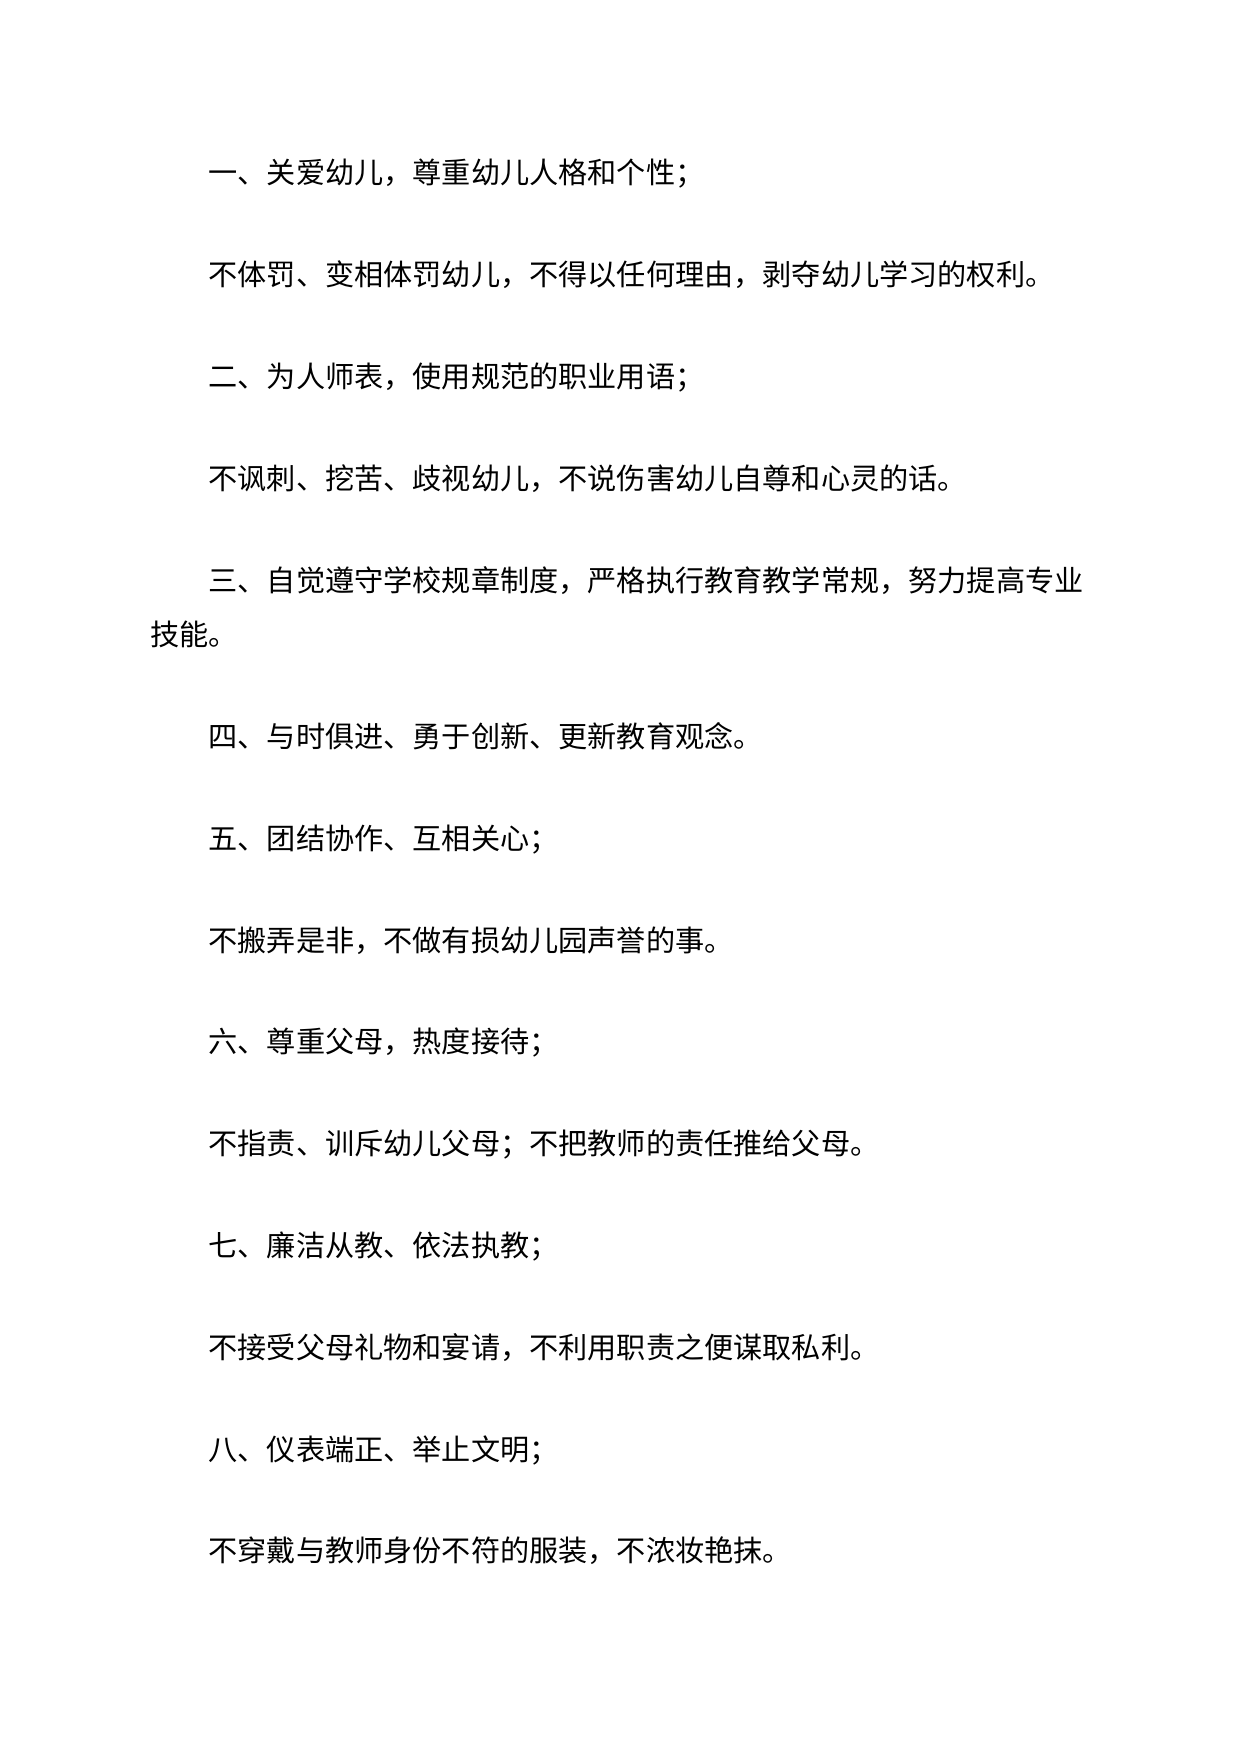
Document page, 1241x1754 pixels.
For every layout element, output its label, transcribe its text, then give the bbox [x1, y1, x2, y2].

text 不讽刺、挖苦、歧视幼儿，不说伤害幼儿自尊和心灵的话。 [150, 455, 1090, 498]
text 不穿戴与教师身份不符的服装，不浓妆艳抹。 [150, 1528, 1090, 1570]
text 不指责、训斥幼儿父母；不把教师的责任推给父母。 [150, 1121, 1090, 1163]
text 不搬弄是非，不做有损幼儿园声誉的事。 [150, 917, 1090, 959]
text 不体罚、变相体罚幼儿，不得以任何理由，剥夺幼儿学习的权利。 [150, 252, 1090, 294]
text 八、仪表端正、举止文明； [150, 1426, 1090, 1468]
text 七、廉洁从教、依法执教； [150, 1223, 1090, 1265]
text 一、关爱幼儿，尊重幼儿人格和个性； [150, 150, 1090, 192]
text 四、与时俱进、勇于创新、更新教育观念。 [150, 714, 1090, 756]
text 二、为人师表，使用规范的职业用语； [150, 353, 1090, 396]
text 不接受父母礼物和宴请，不利用职责之便谋取私利。 [150, 1324, 1090, 1367]
text 五、团结协作、互相关心； [150, 816, 1090, 858]
text 三、自觉遵守学校规章制度，严格执行教育教学常规，努力提高专业技能。 [150, 557, 1090, 654]
text 六、尊重父母，热度接待； [150, 1019, 1090, 1061]
